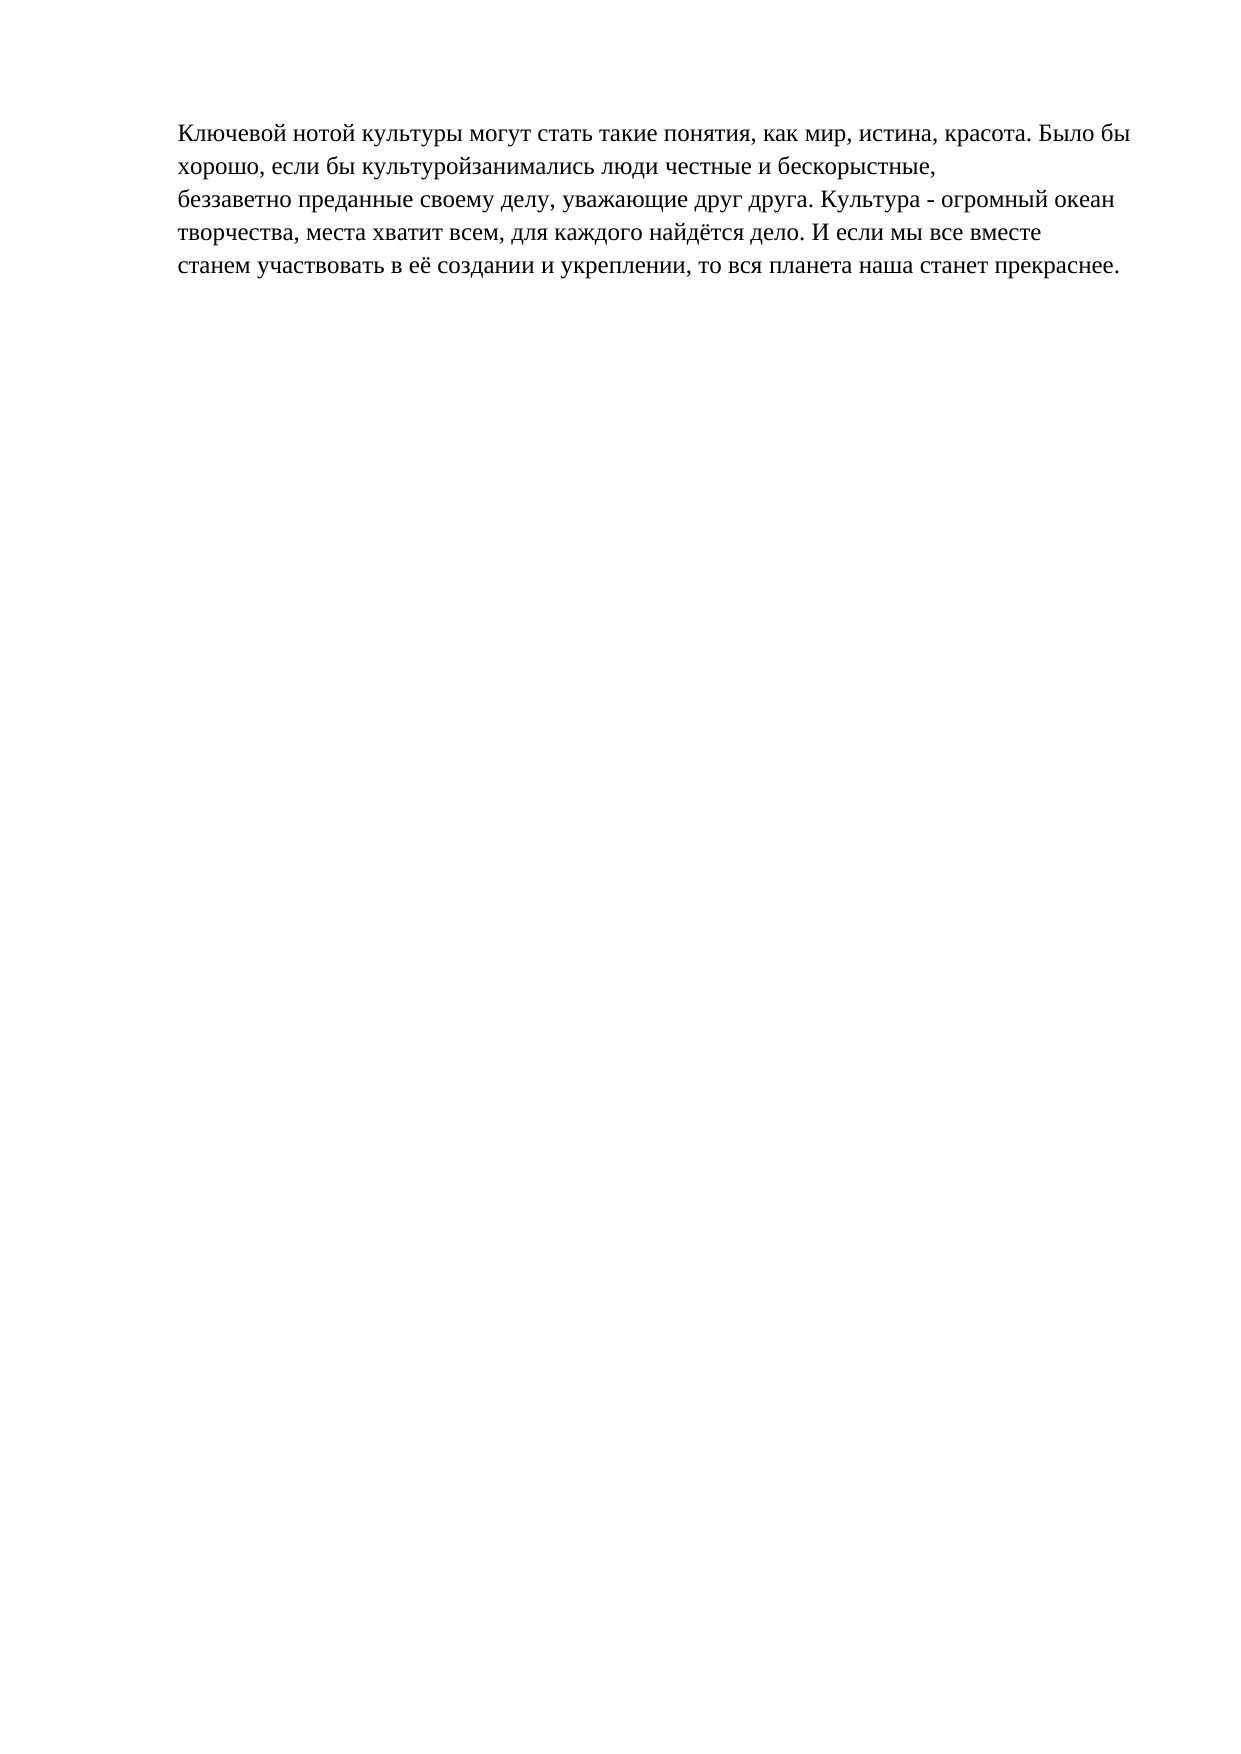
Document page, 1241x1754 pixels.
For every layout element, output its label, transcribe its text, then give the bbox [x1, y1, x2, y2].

text Ключевой нотой культуры могут стать такие понятия, как мир, истина, красота. Было бы хорошо, если бы культуройзанимались люди честные и бескорыстные, беззаветно преданные своему делу, уважающие друг друга. Культура - огромный океан творчества, места хватит всем, для каждого найдётся дело. И если мы все вместе станем участвовать в её создании и укреплении, то вся планета наша станет прекраснее. [177, 118, 1152, 279]
